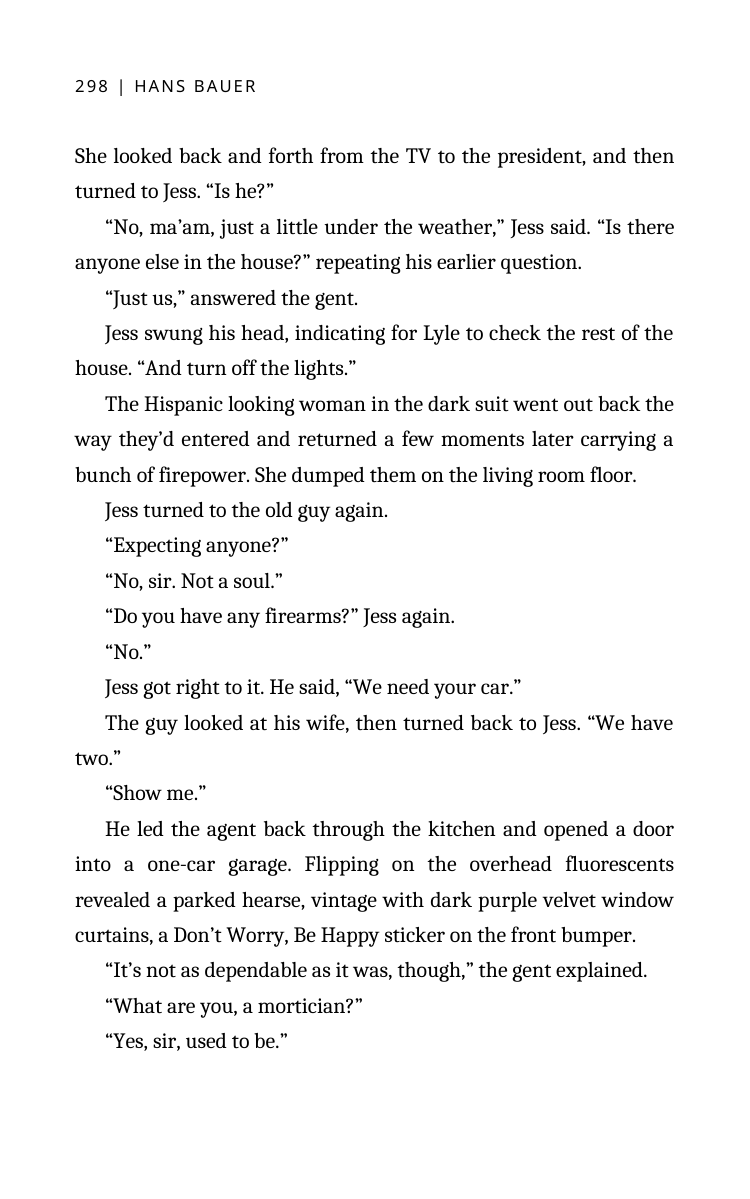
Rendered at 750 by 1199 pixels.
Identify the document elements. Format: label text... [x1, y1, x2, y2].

text “Expecting anyone?” [75, 524, 675, 560]
text “No.” [75, 631, 675, 666]
text The Hispanic looking woman in the dark suit went out back the way they’d entered and returned a few moments later carrying a bunch of firepower. She dumped them on the living room floor. [75, 383, 675, 489]
text Jess turned to the old guy again. [75, 489, 675, 524]
text “It’s not as dependable as it was, though,” the gent explained. [75, 949, 675, 985]
text “No, ma’am, just a little under the weather,” Jess said. “Is there anyone else in the house?” repeating his earlier question. [75, 206, 675, 277]
text “Just us,” answered the gent. [75, 277, 675, 312]
text The guy looked at his wife, then turned back to Jess. “We have two.” [75, 702, 675, 772]
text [75, 135, 675, 206]
text He led the agent back through the kitchen and opened a door into a one-car garage. Flipping on the overhead fluorescents revealed a parked hearse, vintage with dark purple velvet window curtains, a Don’t Worry, Be Happy sticker on the front bumper. [75, 808, 675, 949]
text “Show me.” [75, 772, 675, 808]
text Jess got right to it. He said, “We need your car.” [75, 666, 675, 702]
text “Do you have any firearms?” Jess again. [75, 595, 675, 631]
text Jess swung his head, indicating for Lyle to check the rest of the house. “And turn off the lights.” [75, 312, 675, 383]
text “No, sir. Not a soul.” [75, 560, 675, 595]
text “Yes, sir, used to be.” [75, 1020, 675, 1056]
text “What are you, a mortician?” [75, 985, 675, 1020]
